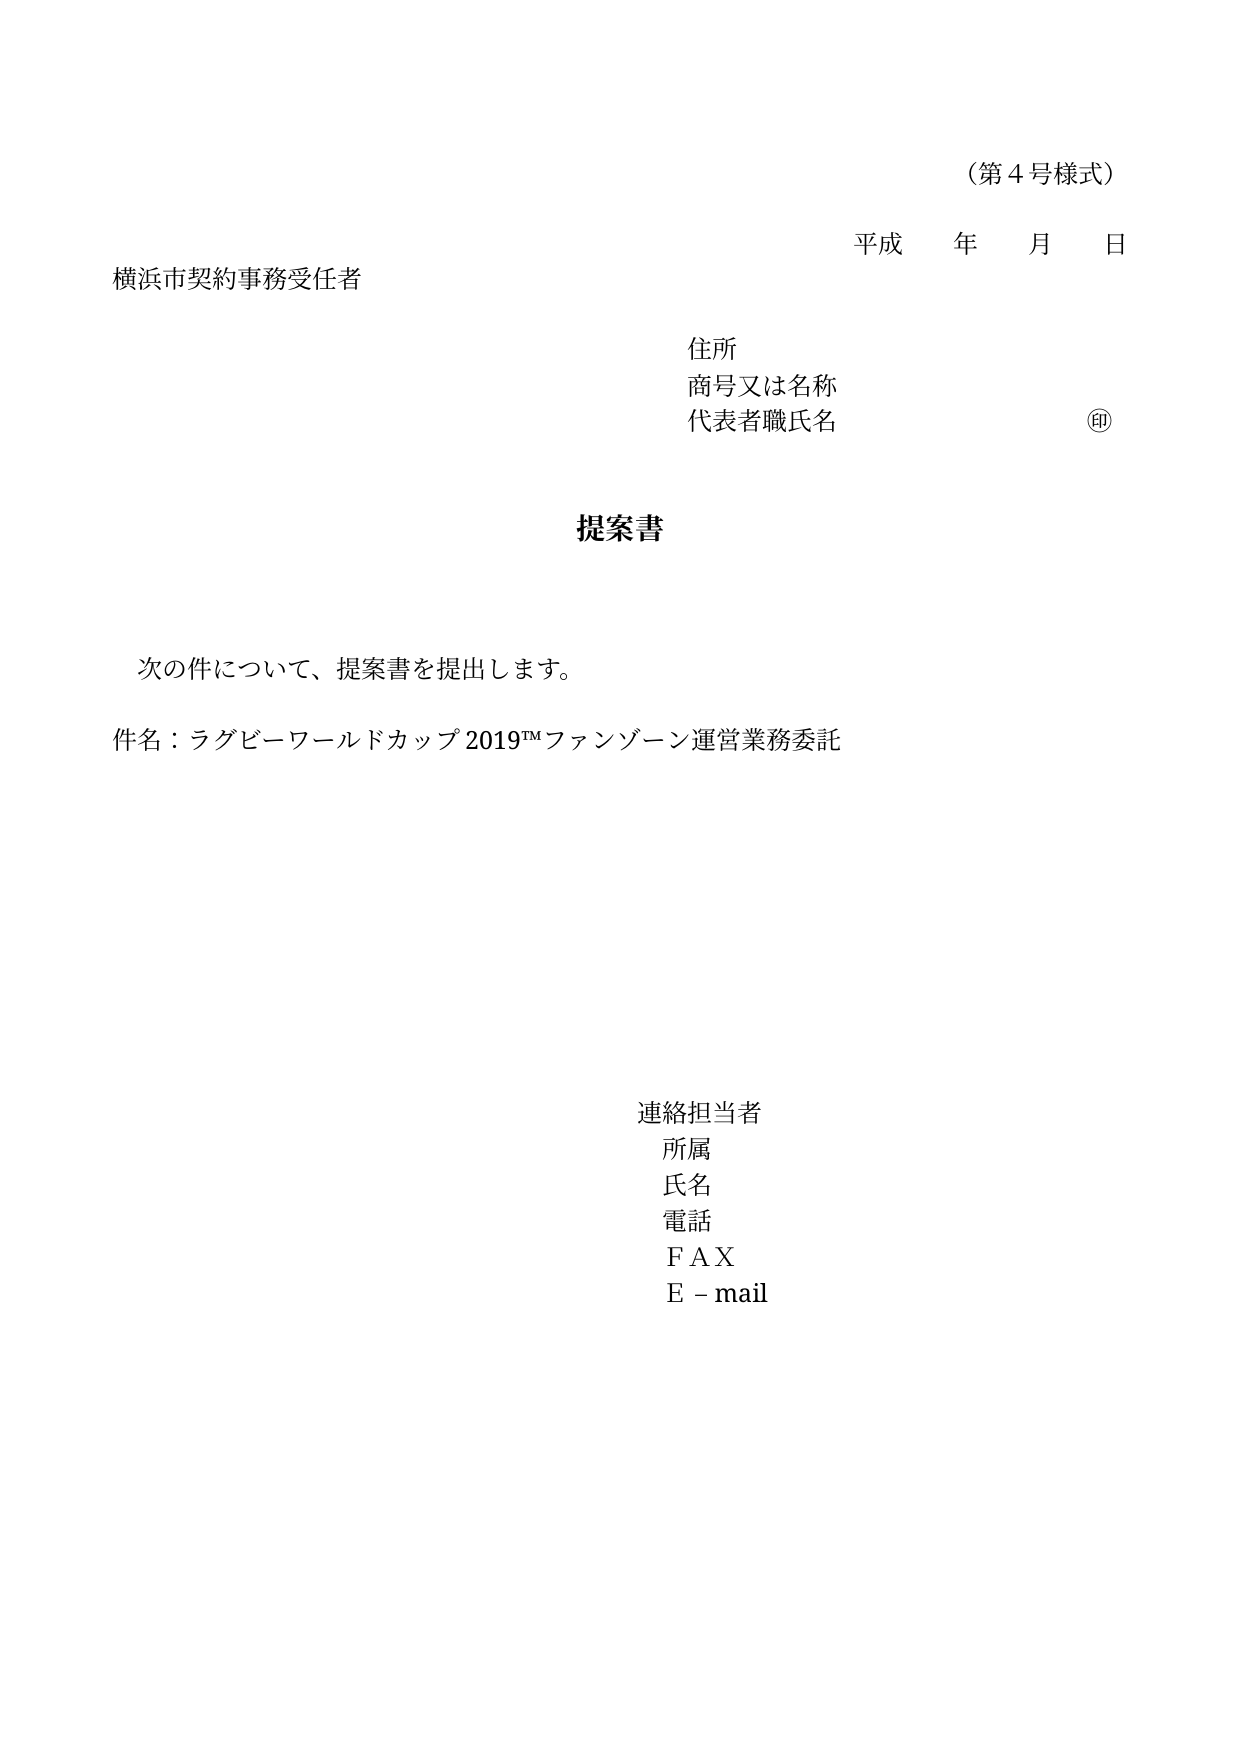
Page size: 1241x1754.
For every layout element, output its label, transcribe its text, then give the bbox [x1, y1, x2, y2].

text 平成 年 月 日 [112, 224, 1128, 260]
text （第４号様式） [112, 154, 1128, 190]
text 電話 [112, 1202, 1128, 1238]
text Ｅ – mail [112, 1274, 1128, 1310]
text 横浜市契約事務受任者 [112, 260, 1128, 296]
text 代表者職氏名 ㊞ [112, 402, 1128, 438]
text 件名：ラグビーワールドカップ2019™ファンゾーン運営業務委託 [112, 720, 1128, 758]
text 次の件について、提案書を提出します。 [112, 650, 1128, 686]
text 連絡担当者 [112, 1094, 1128, 1130]
text 氏名 [112, 1166, 1128, 1202]
text ＦＡＸ [112, 1238, 1128, 1274]
text 所属 [112, 1130, 1128, 1166]
text 商号又は名称 [112, 366, 1128, 402]
text 提案書 [112, 506, 1128, 548]
text 住所 [112, 330, 1128, 366]
